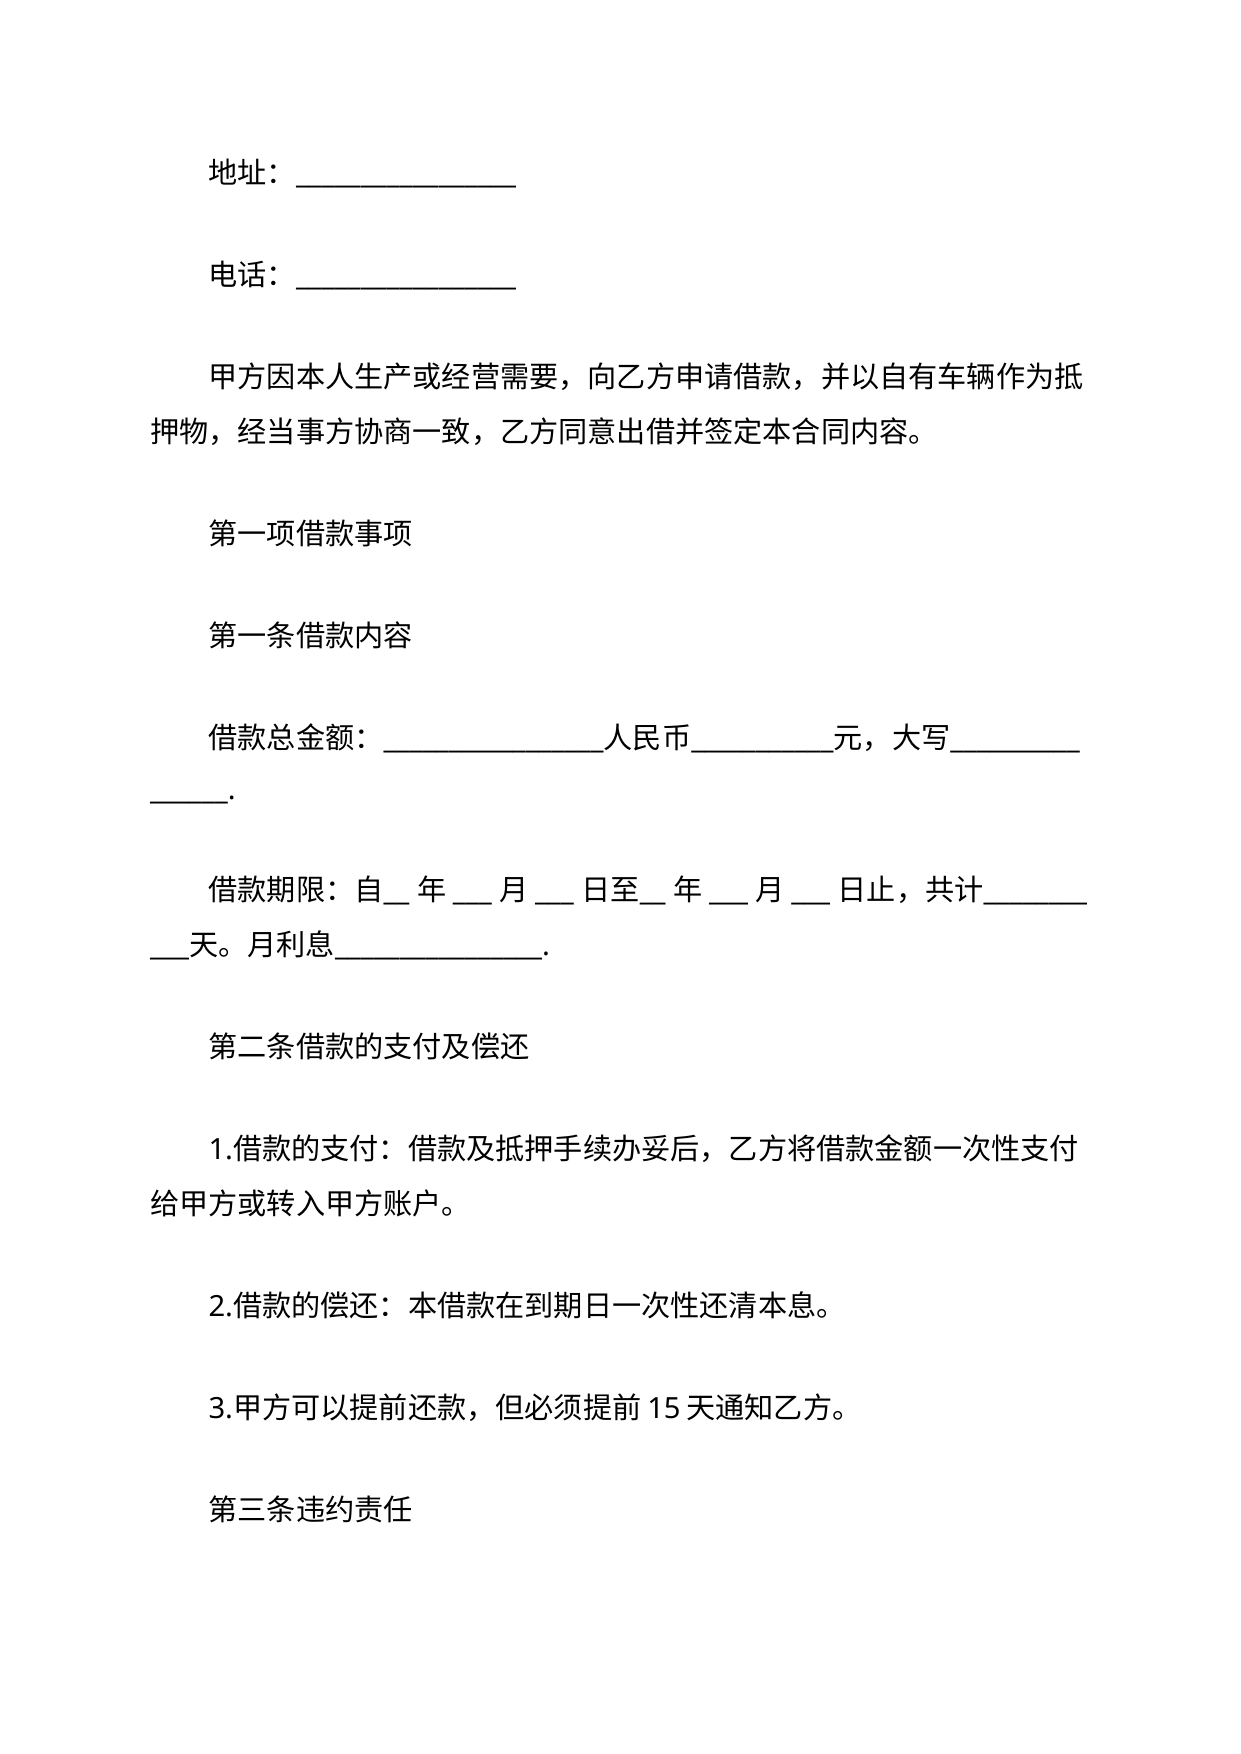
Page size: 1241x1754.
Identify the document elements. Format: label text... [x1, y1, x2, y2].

text 3.甲方可以提前还款，但必须提前15天通知乙方。 [150, 1384, 1090, 1427]
text 地址：_________________ [150, 150, 1090, 192]
text 借款期限：自__ 年 ___ 月 ___ 日至__ 年 ___ 月 ___ 日止，共计___________天。月利息________________. [150, 867, 1090, 964]
text 2.借款的偿还：本借款在到期日一次性还清本息。 [150, 1282, 1090, 1325]
text 第三条违约责任 [150, 1486, 1090, 1529]
text 借款总金额：_________________人民币___________元，大写________________. [150, 714, 1090, 808]
text 第一项借款事项 [150, 511, 1090, 553]
text 甲方因本人生产或经营需要，向乙方申请借款，并以自有车辆作为抵押物，经当事方协商一致，乙方同意出借并签定本合同内容。 [150, 354, 1090, 451]
text 电话：_________________ [150, 252, 1090, 294]
text 第二条借款的支付及偿还 [150, 1024, 1090, 1066]
text 1.借款的支付：借款及抵押手续办妥后，乙方将借款金额一次性支付给甲方或转入甲方账户。 [150, 1126, 1090, 1223]
text 第一条借款内容 [150, 612, 1090, 655]
